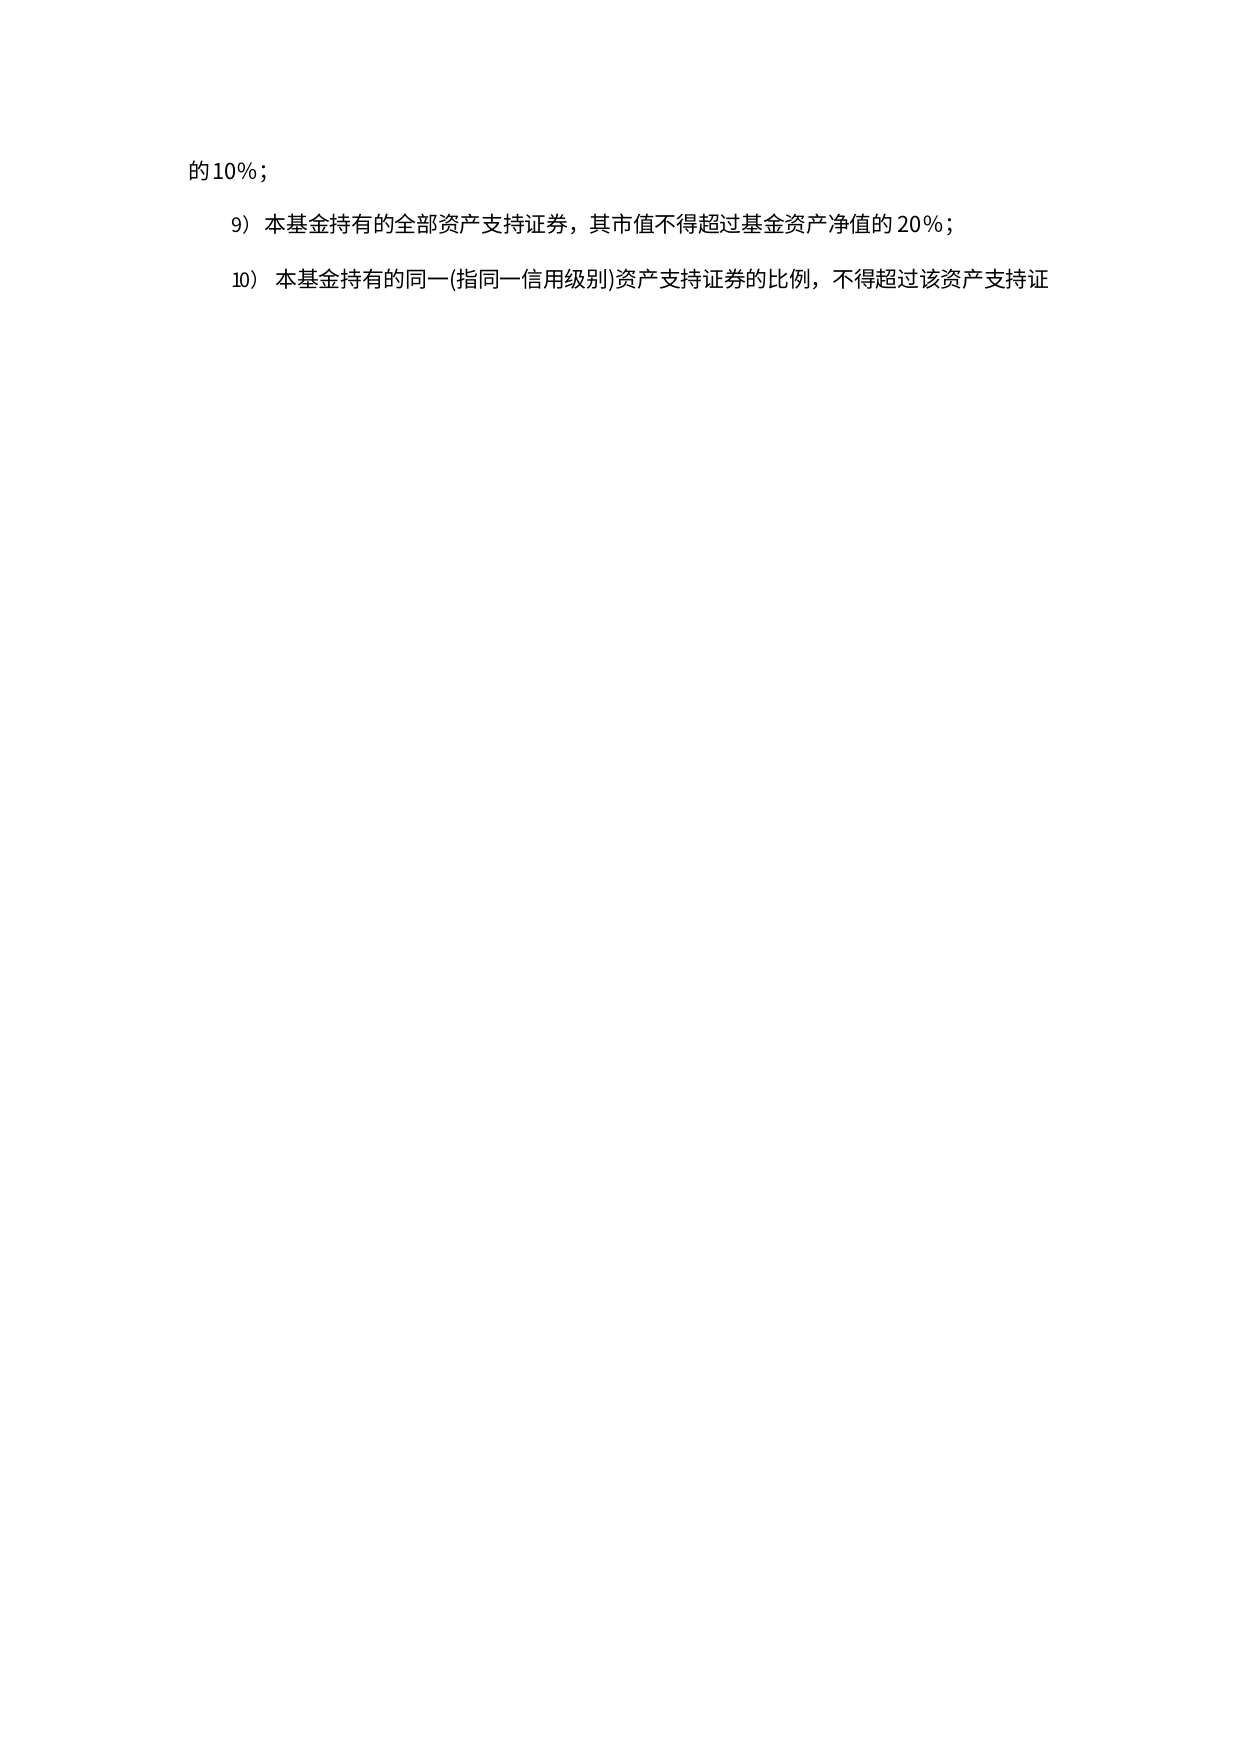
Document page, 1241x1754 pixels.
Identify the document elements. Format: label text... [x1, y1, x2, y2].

list 本基金持有的同一(指同一信用级别)资产支持证券的比例，不得超过该资产支持证 [232, 262, 1115, 294]
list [188, 154, 1053, 186]
list 本基金持有的全部资产支持证券，其市值不得超过基金资产净值的 20％； [232, 210, 1115, 238]
